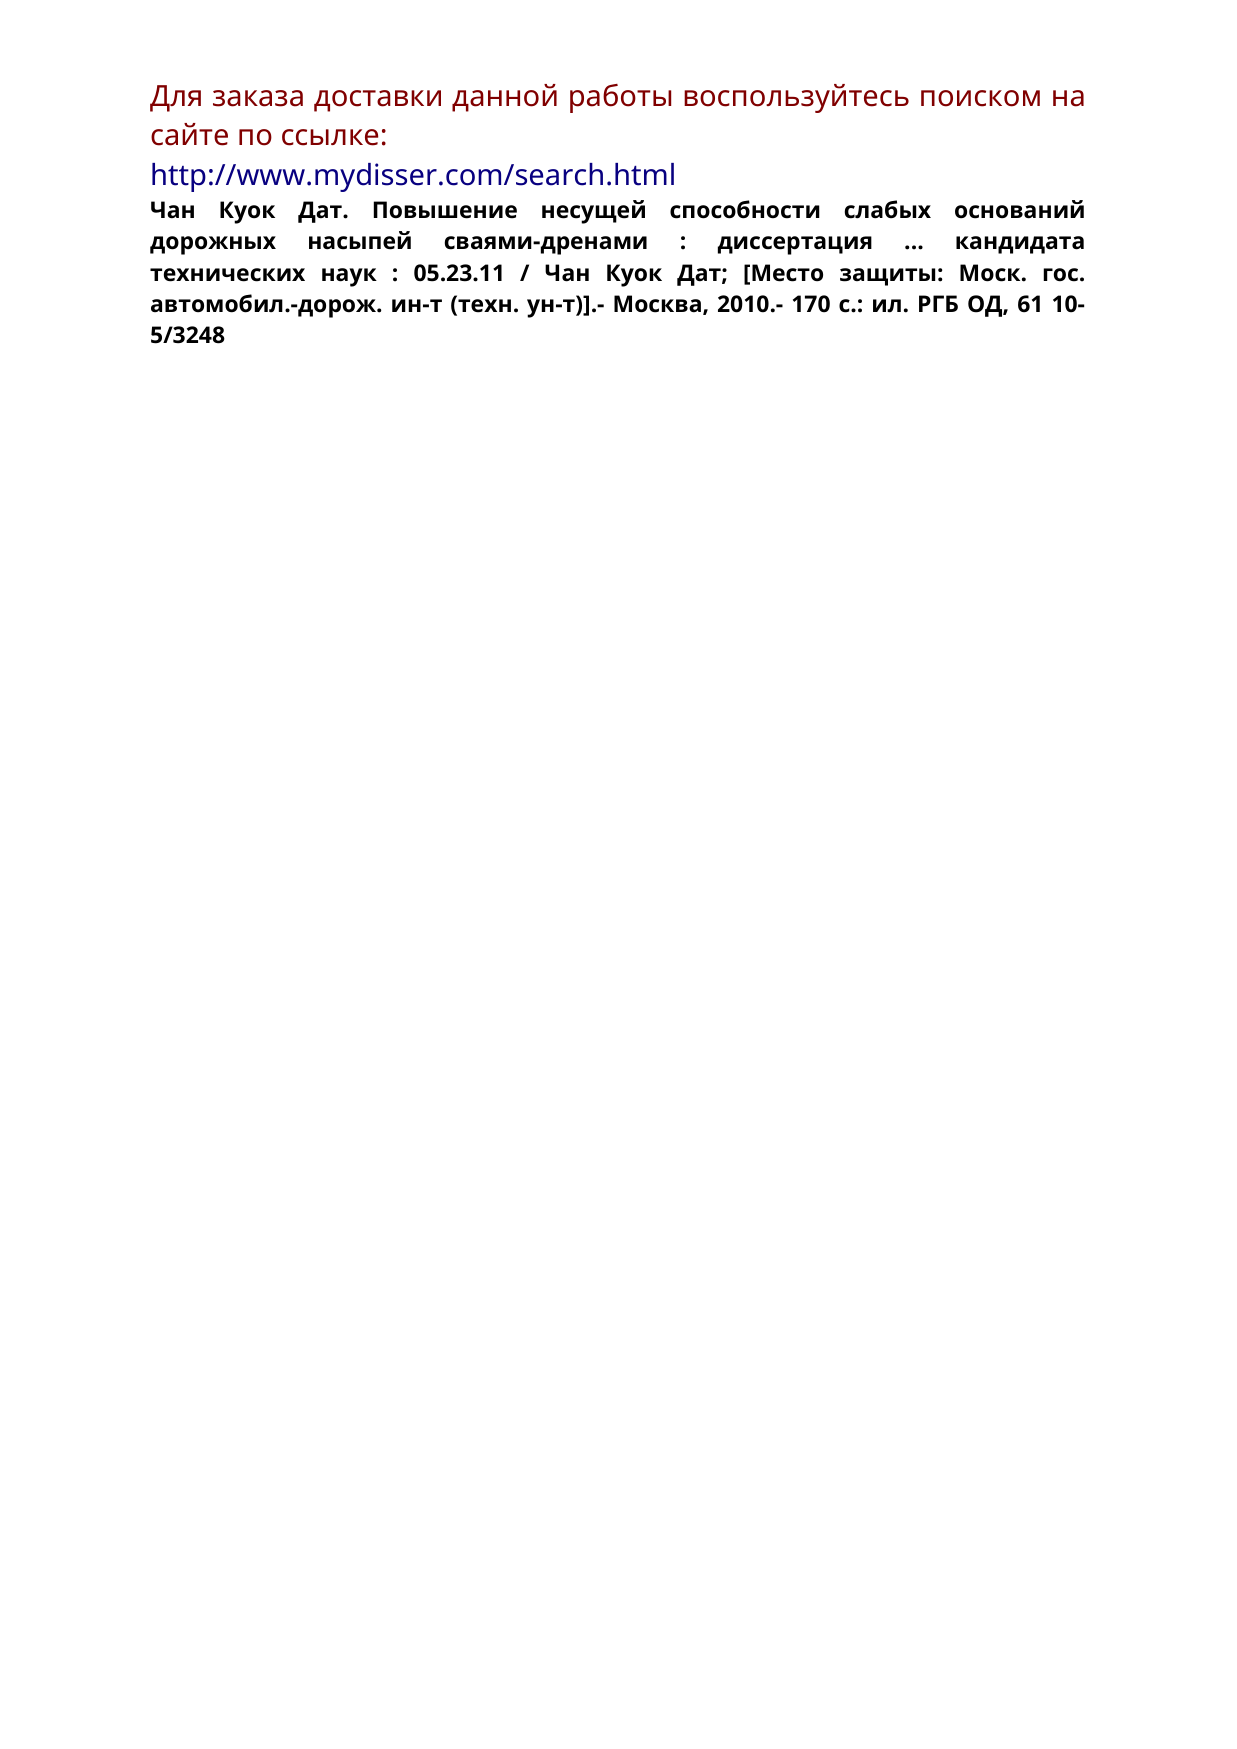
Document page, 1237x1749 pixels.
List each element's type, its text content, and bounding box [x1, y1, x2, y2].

text Чан Куок Дат. Повышение несущей способности слабых оснований дорожных насыпей сваями-дренами : диссертация ... кандидата технических наук : 05.23.11 / Чан Куок Дат; [Место защиты: Моск. гос. автомобил.-дорож. ин-т (техн. ун-т)].- Москва, 2010.- 170 с.: ил. РГБ ОД, 61 10-5/3248 [150, 194, 1086, 350]
